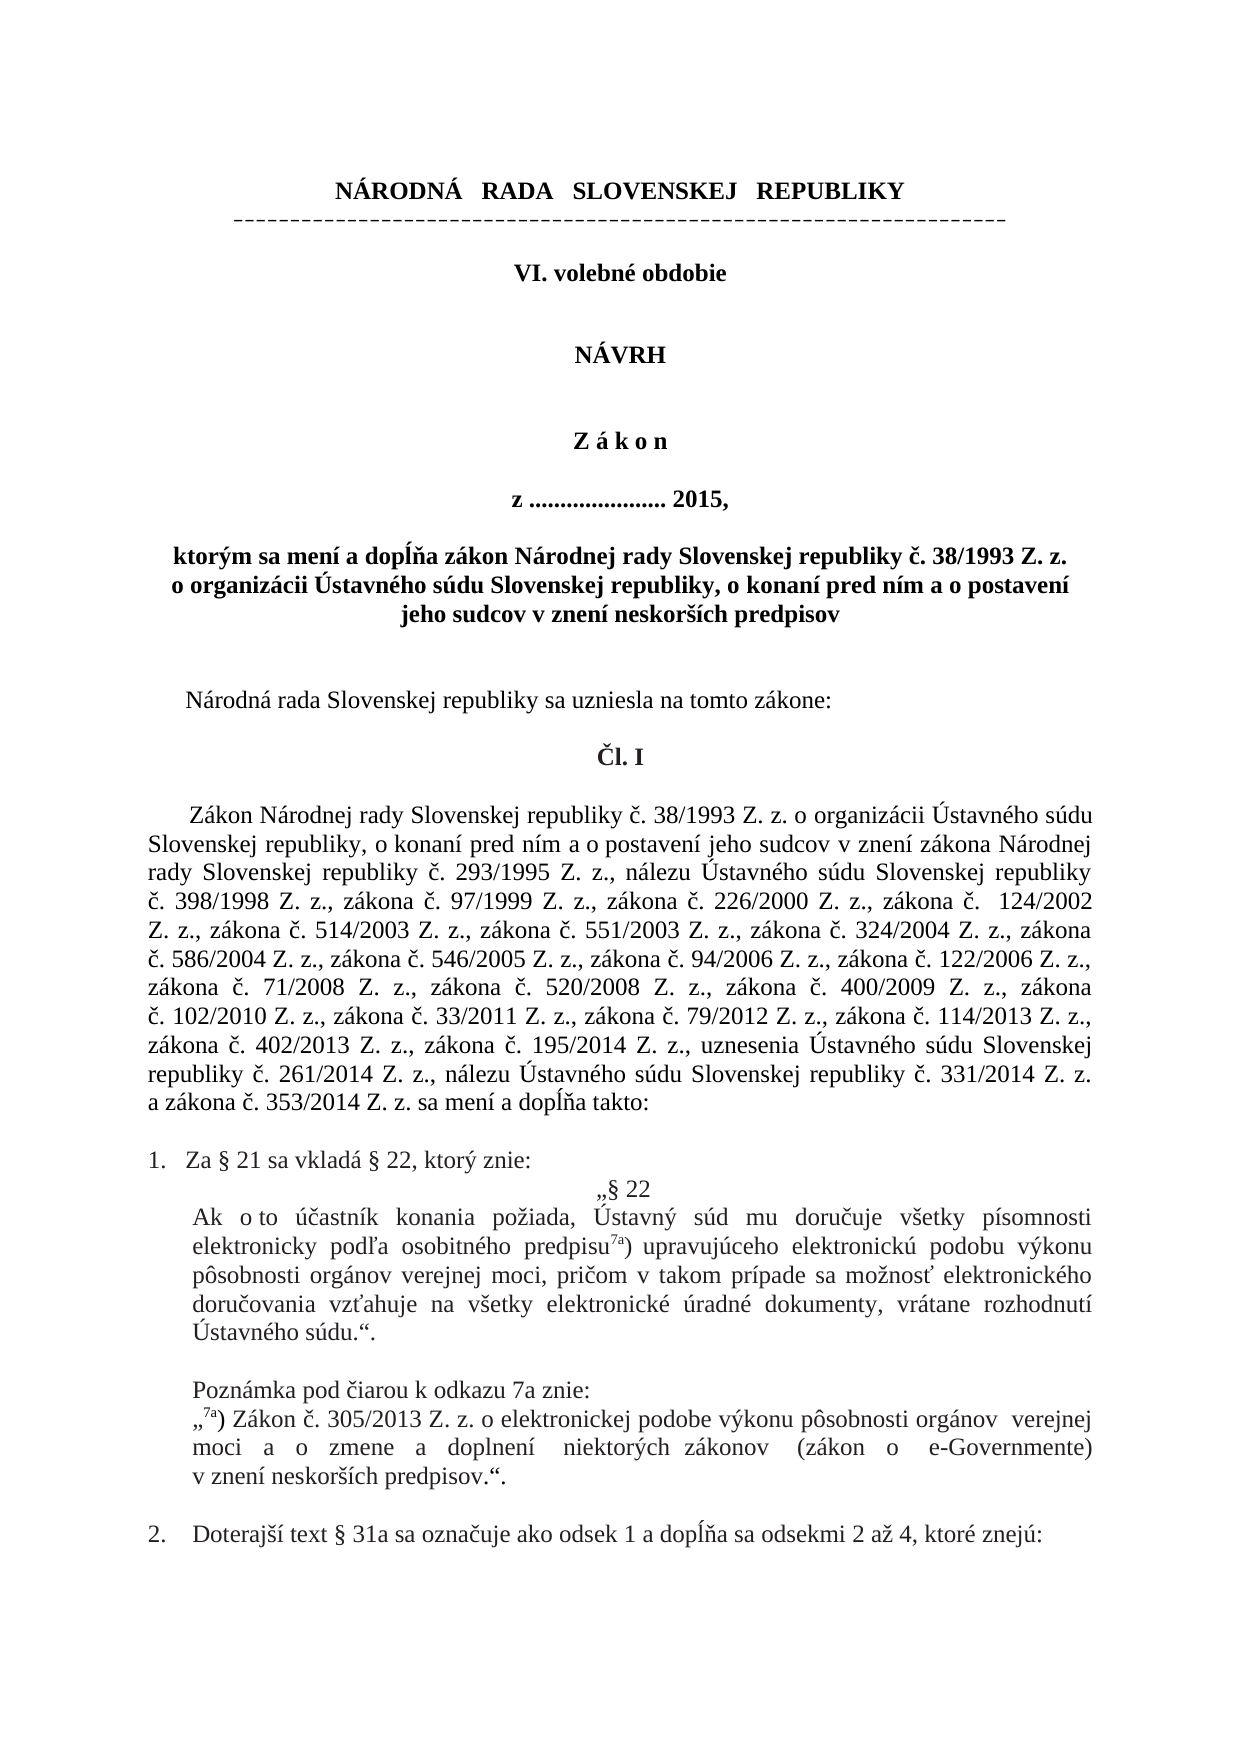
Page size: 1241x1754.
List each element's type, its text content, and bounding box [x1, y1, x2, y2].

subtitle Návrh [148, 340, 1093, 369]
title Národná rada Slovenskej republiky sa uzniesla na tomto zákone: [148, 685, 1093, 714]
text Zákon Národnej rady Slovenskej republiky č. 38/1993 Z. z. o organizácii Ústavného súdu Slovenskej republiky, o konaní pred ním a o postavení jeho sudcov v znení zákona Národnej rady Slovenskej republiky č. 293/1995 Z. z., nálezu Ústavného súdu Slovenskej republiky č. 398/1998 Z. z., zákona č. 97/1999 Z. z., zákona č. 226/2000 Z. z., zákona č. 124/2002 Z. z., zákona č. 514/2003 Z. z., zákona č. 551/2003 Z. z., zákona č. 324/2004 Z. z., zákona č. 586/2004 Z. z., zákona č. 546/2005 Z. z., zákona č. 94/2006 Z. z., zákona č. 122/2006 Z. z., zákona č. 71/2008 Z. z., zákona č. 520/2008 Z. z., zákona č. 400/2009 Z. z., zákona č. 102/2010 Z. z., zákona č. 33/2011 Z. z., zákona č. 79/2012 Z. z., zákona č. 114/2013 Z. z., zákona č. 402/2013 Z. z., zákona č. 195/2014 Z. z., uznesenia Ústavného súdu Slovenskej republiky č. 261/2014 Z. z., nálezu Ústavného súdu Slovenskej republiky č. 331/2014 Z. z. a zákona č. 353/2014 Z. z. sa mení a dopĺňa takto: [148, 800, 1093, 1116]
title z ...................... 2015, [148, 484, 1093, 512]
text Čl. I [148, 742, 1093, 771]
list Doterajší text § 31a sa označuje ako odsek 1 a dopĺňa sa odsekmi 2 až 4, ktoré znejú: [148, 1519, 1093, 1547]
text „§ 22 [148, 1174, 1093, 1202]
list Za § 21 sa vkladá § 22, ktorý znie: [148, 1145, 1093, 1174]
subtitle VI. volebné obdobie [148, 258, 1093, 287]
subtitle NÁRODNÁ RADA SLOVENSKEJ REPUBLIKY [148, 176, 1093, 205]
title ktorým sa mení a dopĺňa zákon Národnej rady Slovenskej republiky č. 38/1993 Z. z. o organizácii Ústavného súdu Slovenskej republiky, o konaní pred ním a o postavení jeho sudcov v znení neskorších predpisov [148, 541, 1093, 627]
text –––––––––––––––––––––––––––––––––––––––––––––––––––––––––––––––––––– [148, 205, 1093, 233]
title Z á k o n [148, 426, 1093, 455]
text Ak o to účastník konania požiada, Ústavný súd mu doručuje všetky písomnosti elektronicky podľa osobitného predpisu7a) upravujúceho elektronickú podobu výkonu pôsobnosti orgánov verejnej moci, pričom v takom prípade sa možnosť elektronického doručovania vzťahuje na všetky elektronické úradné dokumenty, vrátane rozhodnutí Ústavného súdu.“. [192, 1202, 1093, 1346]
text Poznámka pod čiarou k odkazu 7a znie: [192, 1375, 1093, 1404]
text „7a) Zákon č. 305/2013 Z. z. o elektronickej podobe výkonu pôsobnosti orgánov verejnej moci a o zmene a doplnení niektorých zákonov (zákon o e-Governmente) v znení neskorších predpisov.“. [192, 1404, 1093, 1490]
